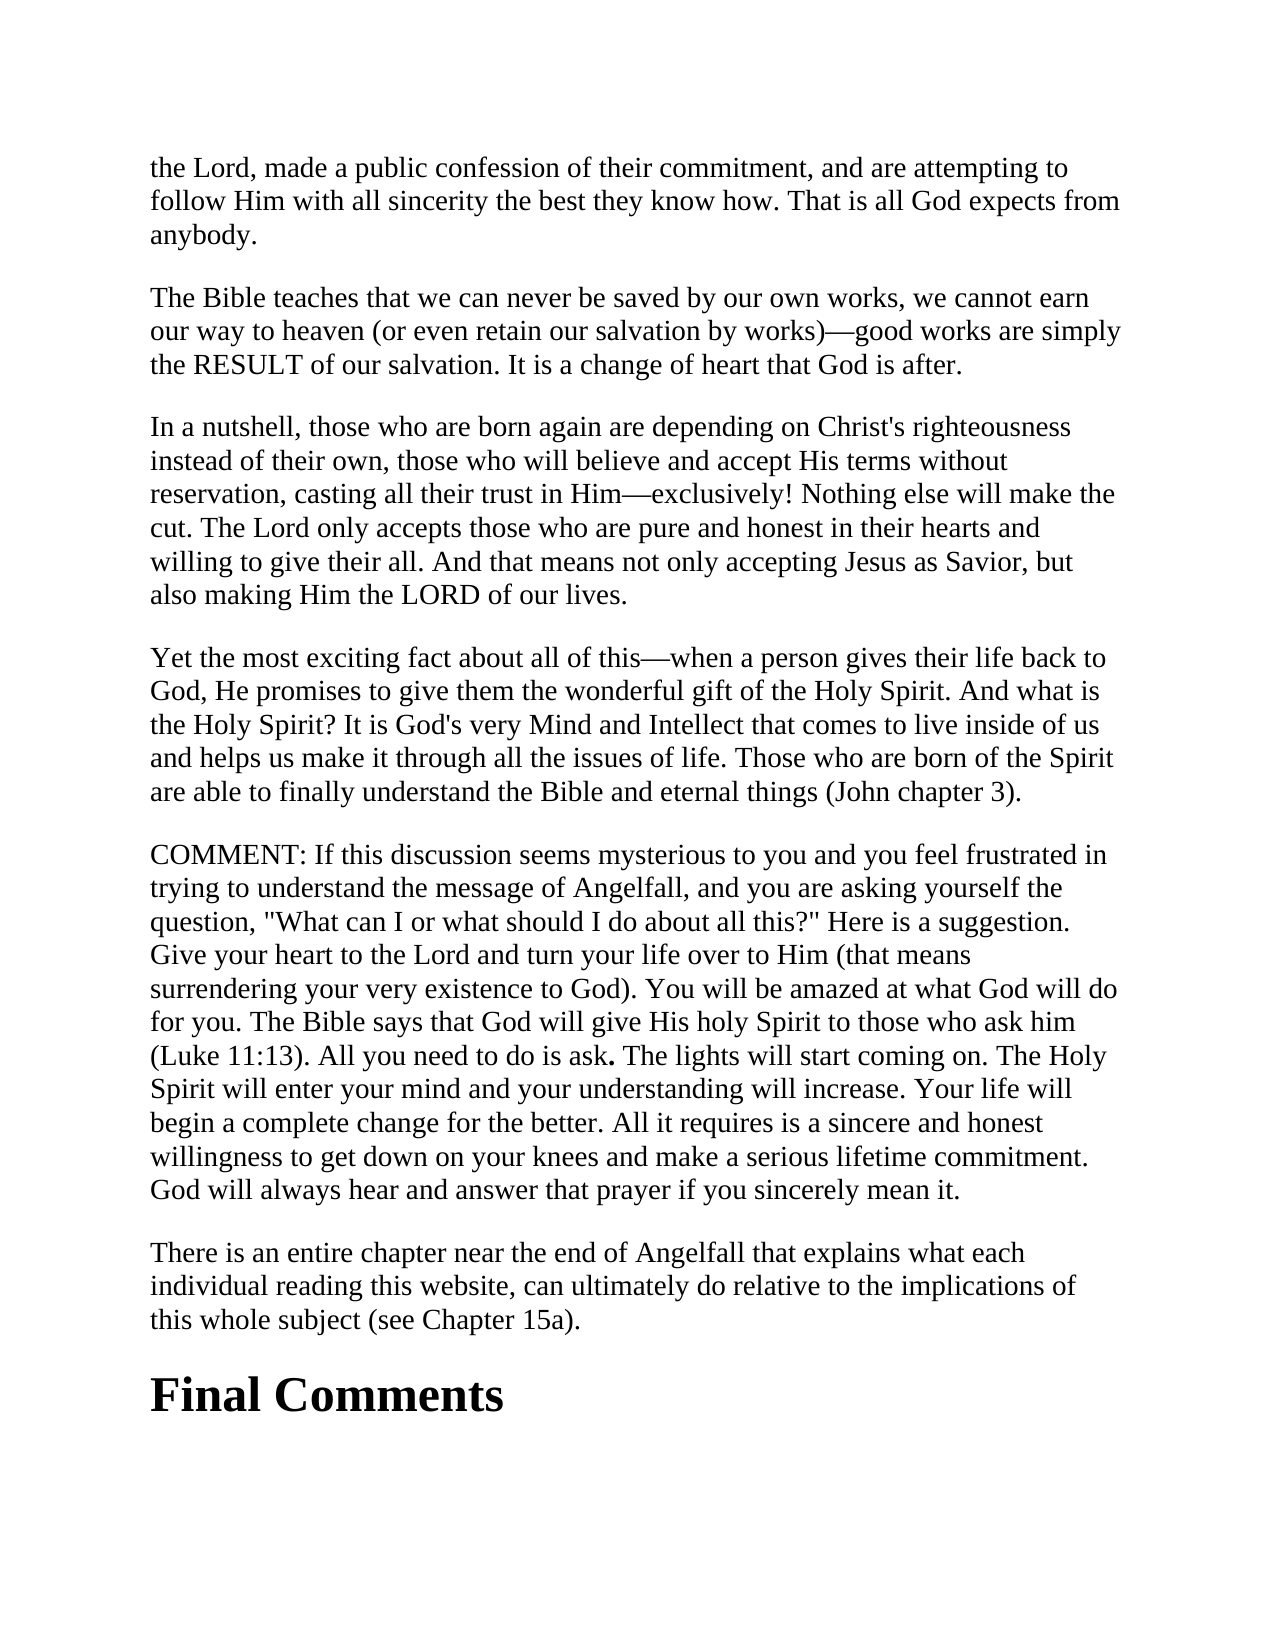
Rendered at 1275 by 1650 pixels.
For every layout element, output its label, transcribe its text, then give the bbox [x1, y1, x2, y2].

text There is an entire chapter near the end of Angelfall that explains what each individual reading this website, can ultimately do relative to the implications of this whole subject (see Chapter 15a). [150, 1235, 1125, 1336]
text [150, 150, 1125, 251]
text COMMENT: If this discussion seems mysterious to you and you feel frustrated in trying to understand the message of Angelfall, and you are asking yourself the question, "What can I or what should I do about all this?" Here is a suggestion. Give your heart to the Lord and turn your life over to Him (that means surrendering your very existence to God). You will be amazed at what God will do for you. The Bible says that God will give His holy Spirit to those who ask him (Luke 11:13). All you need to do is ask. The lights will start coming on. The Holy Spirit will enter your mind and your understanding will increase. Your life will begin a complete change for the better. All it requires is a sincere and honest willingness to get down on your knees and make a serious lifetime commitment. God will always hear and answer that prayer if you sincerely mean it. [150, 837, 1125, 1206]
text Yet the most exciting fact about all of this—when a person gives their life back to God, He promises to give them the wonderful gift of the Holy Spirit. And what is the Holy Spirit? It is God's very Mind and Intellect that comes to live inside of us and helps us make it through all the issues of life. Those who are born of the Spirit are able to finally understand the Bible and eternal things (John chapter 3). [150, 640, 1125, 808]
subtitle Final Comments [150, 1365, 1125, 1422]
text In a nutshell, those who are born again are depending on Christ's righteousness instead of their own, those who will believe and accept His terms without reservation, casting all their trust in Him—exclusively! Nothing else will make the cut. The Lord only accepts those who are pure and honest in their hearts and willing to give their all. And that means not only accepting Jesus as Savior, but also making Him the LORD of our lives. [150, 409, 1125, 611]
text The Bible teaches that we can never be saved by our own works, we cannot earn our way to heaven (or even retain our salvation by works)—good works are simply the RESULT of our salvation. It is a change of heart that God is after. [150, 280, 1125, 380]
